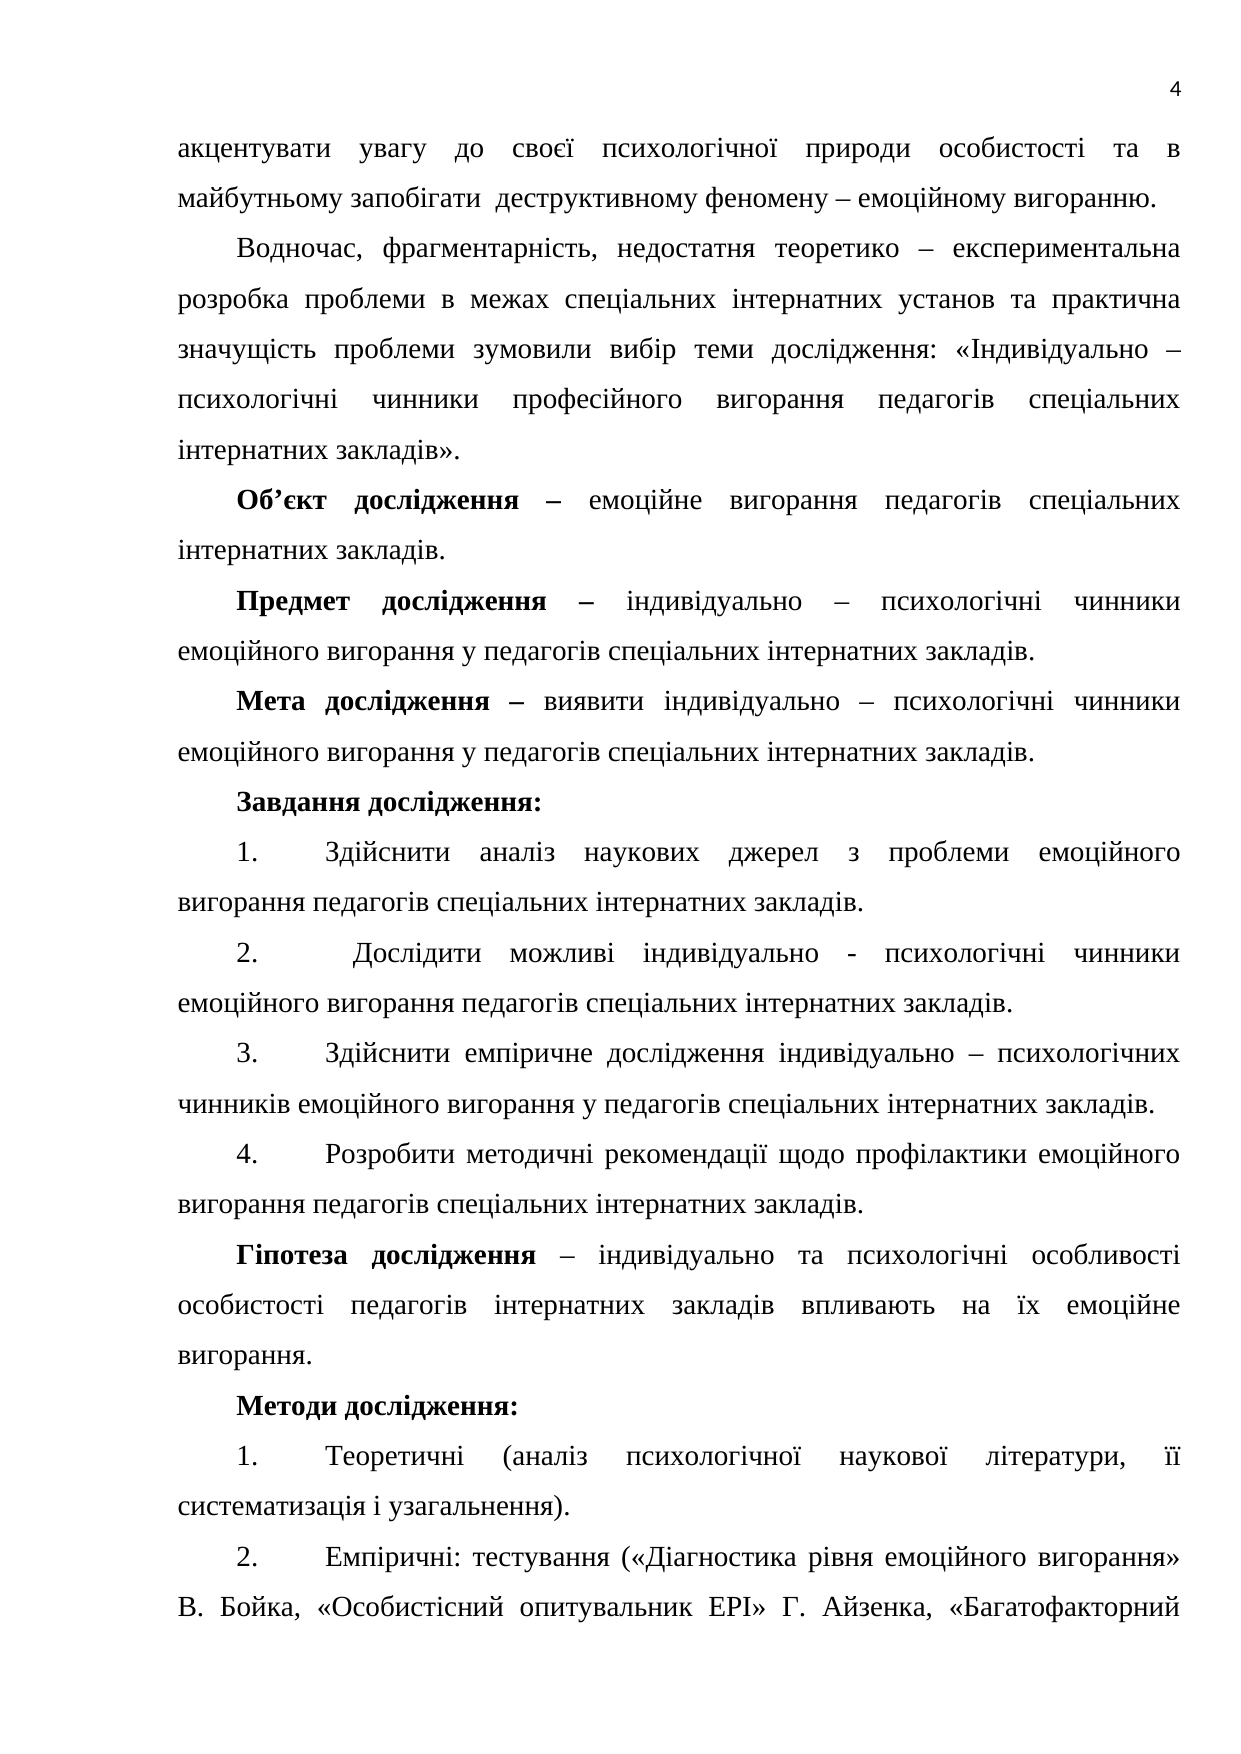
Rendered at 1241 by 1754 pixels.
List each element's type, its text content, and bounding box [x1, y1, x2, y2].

text Об’єкт дослідження – емоційне вигорання педагогів спеціальних інтернатних закладів. [177, 482, 1181, 566]
text Мета дослідження – виявити індивідуально – психологічні чинники емоційного вигорання у педагогів спеціальних інтернатних закладів. [177, 683, 1181, 767]
list Здійснити аналіз наукових джерел з проблеми емоційного вигорання педагогів спеціальних інтернатних закладів. [177, 834, 1181, 918]
text Завдання дослідження: [177, 784, 1181, 817]
list Розробити методичні рекомендації щодо профілактики емоційного вигорання педагогів спеціальних інтернатних закладів. [177, 1136, 1181, 1220]
text Гіпотеза дослідження – індивідуально та психологічні особливості особистості педагогів інтернатних закладів впливають на їх емоційне вигорання. [177, 1237, 1181, 1371]
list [177, 1539, 1181, 1622]
list Здійснити емпіричне дослідження індивідуально – психологічних чинників емоційного вигорання у педагогів спеціальних інтернатних закладів. [177, 1036, 1181, 1119]
text Методи дослідження: [177, 1388, 1181, 1421]
list Теоретичні (аналіз психологічної наукової літератури, її систематизація і узагальнення). [177, 1438, 1181, 1522]
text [177, 130, 1181, 214]
text Водночас, фрагментарність, недостатня теоретико – експериментальна розробка проблеми в межах спеціальних інтернатних установ та практична значущість проблеми зумовили вибір теми дослідження: «Індивідуально – психологічні чинники професійного вигорання педагогів спеціальних інтернатних закладів». [177, 231, 1181, 465]
text Предмет дослідження – індивідуально – психологічні чинники емоційного вигорання у педагогів спеціальних інтернатних закладів. [177, 583, 1181, 667]
list Дослідити можливі індивідуально - психологічні чинники емоційного вигорання педагогів спеціальних інтернатних закладів. [177, 935, 1181, 1019]
